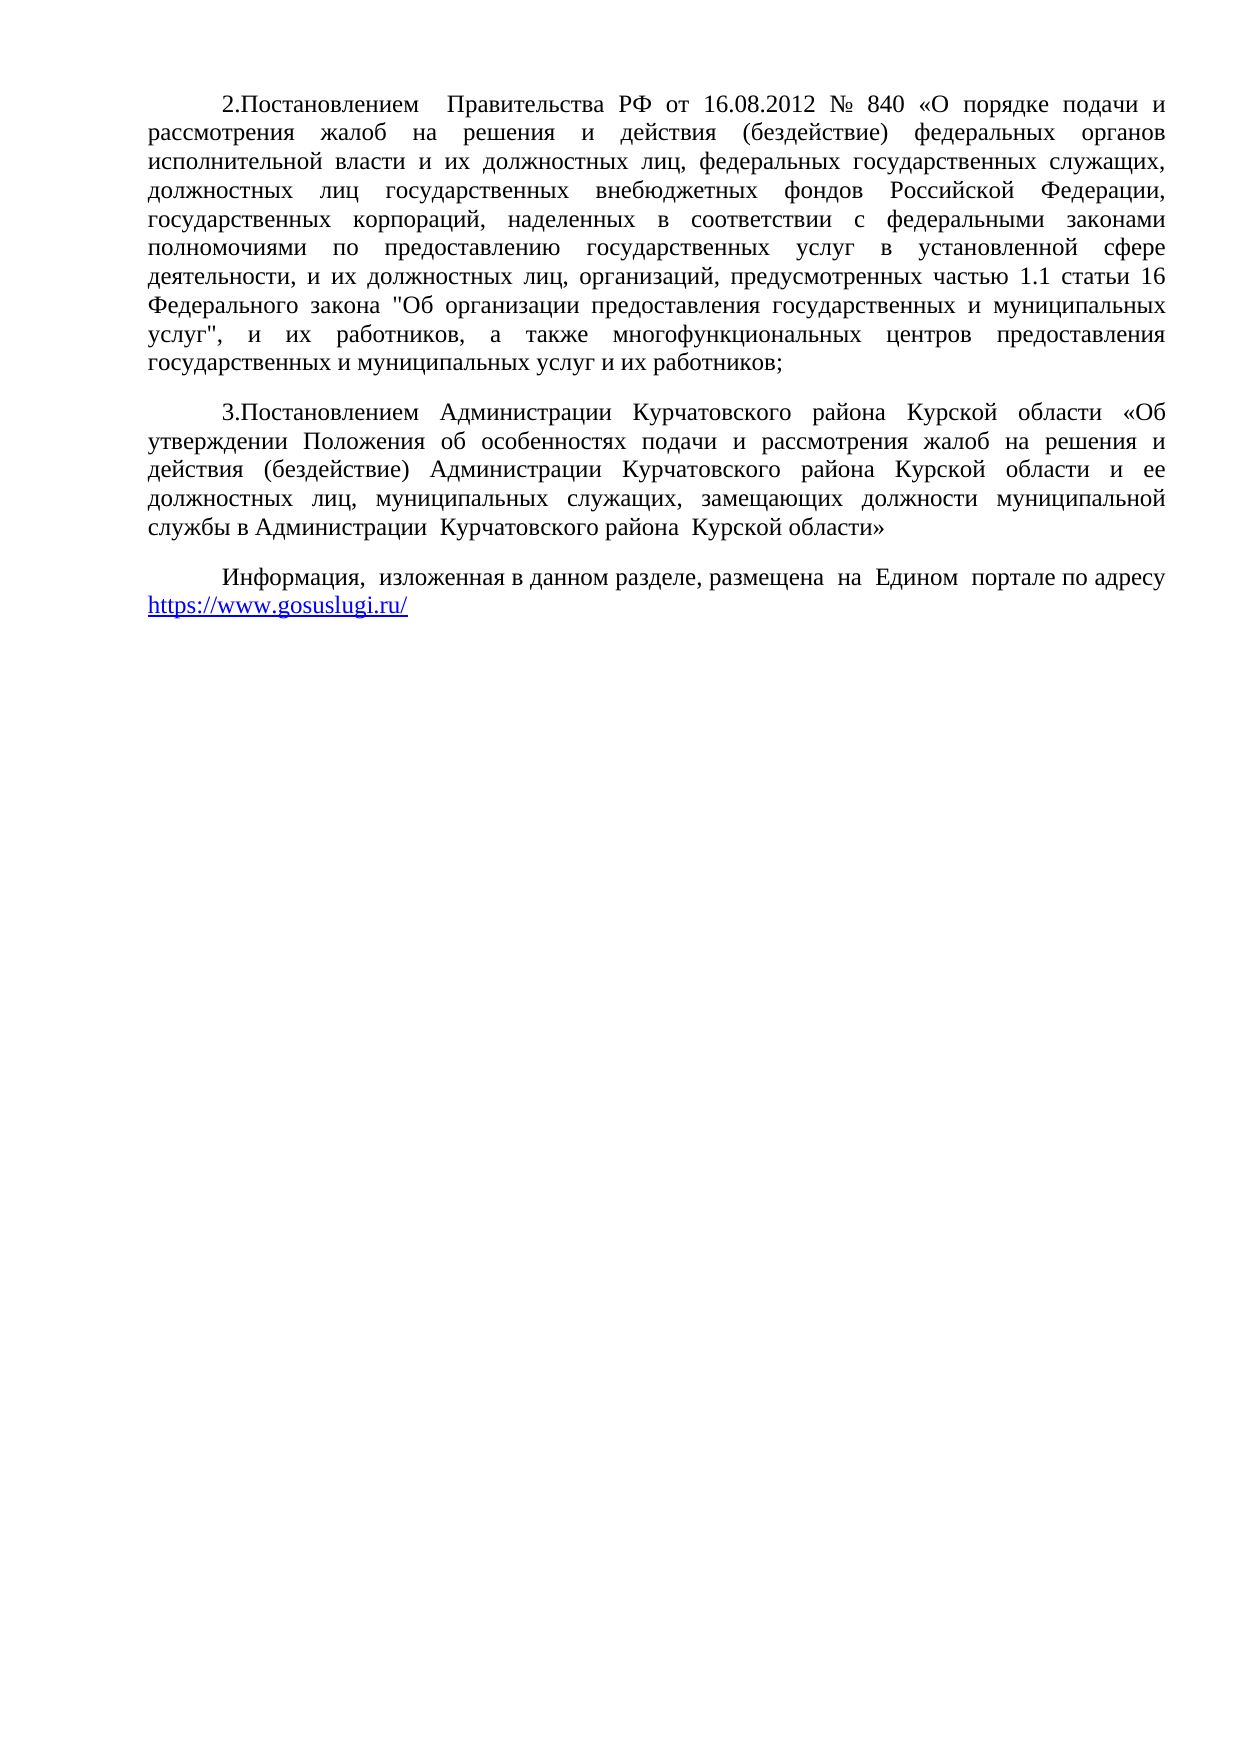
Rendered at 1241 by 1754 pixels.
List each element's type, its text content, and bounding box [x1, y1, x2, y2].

text 2.Постановлением Правительства РФ от 16.08.2012 № 840 «О порядке подачи и рассмотрения жалоб на решения и действия (бездействие) федеральных органов исполнительной власти и их должностных лиц, федеральных государственных служащих, должностных лиц государственных внебюджетных фондов Российской Федерации, государственных корпораций, наделенных в соответствии с федеральными законами полномочиями по предоставлению государственных услуг в установленной сфере деятельности, и их должностных лиц, организаций, предусмотренных частью 1.1 статьи 16 Федерального закона "Об организации предоставления государственных и муниципальных услуг", и их работников, а также многофункциональных центров предоставления государственных и муниципальных услуг и их работников; [148, 89, 1167, 376]
text Информация, изложенная в данном разделе, размещена на Едином портале по адресу https://www.gosuslugi.ru/ [148, 562, 1167, 619]
text 3.Постановлением Администрации Курчатовского района Курской области «Об утверждении Положения об особенностях подачи и рассмотрения жалоб на решения и действия (бездействие) Администрации Курчатовского района Курской области и ее должностных лиц, муниципальных служащих, замещающих должности муниципальной службы в Администрации Курчатовского района Курской области» [148, 397, 1167, 541]
